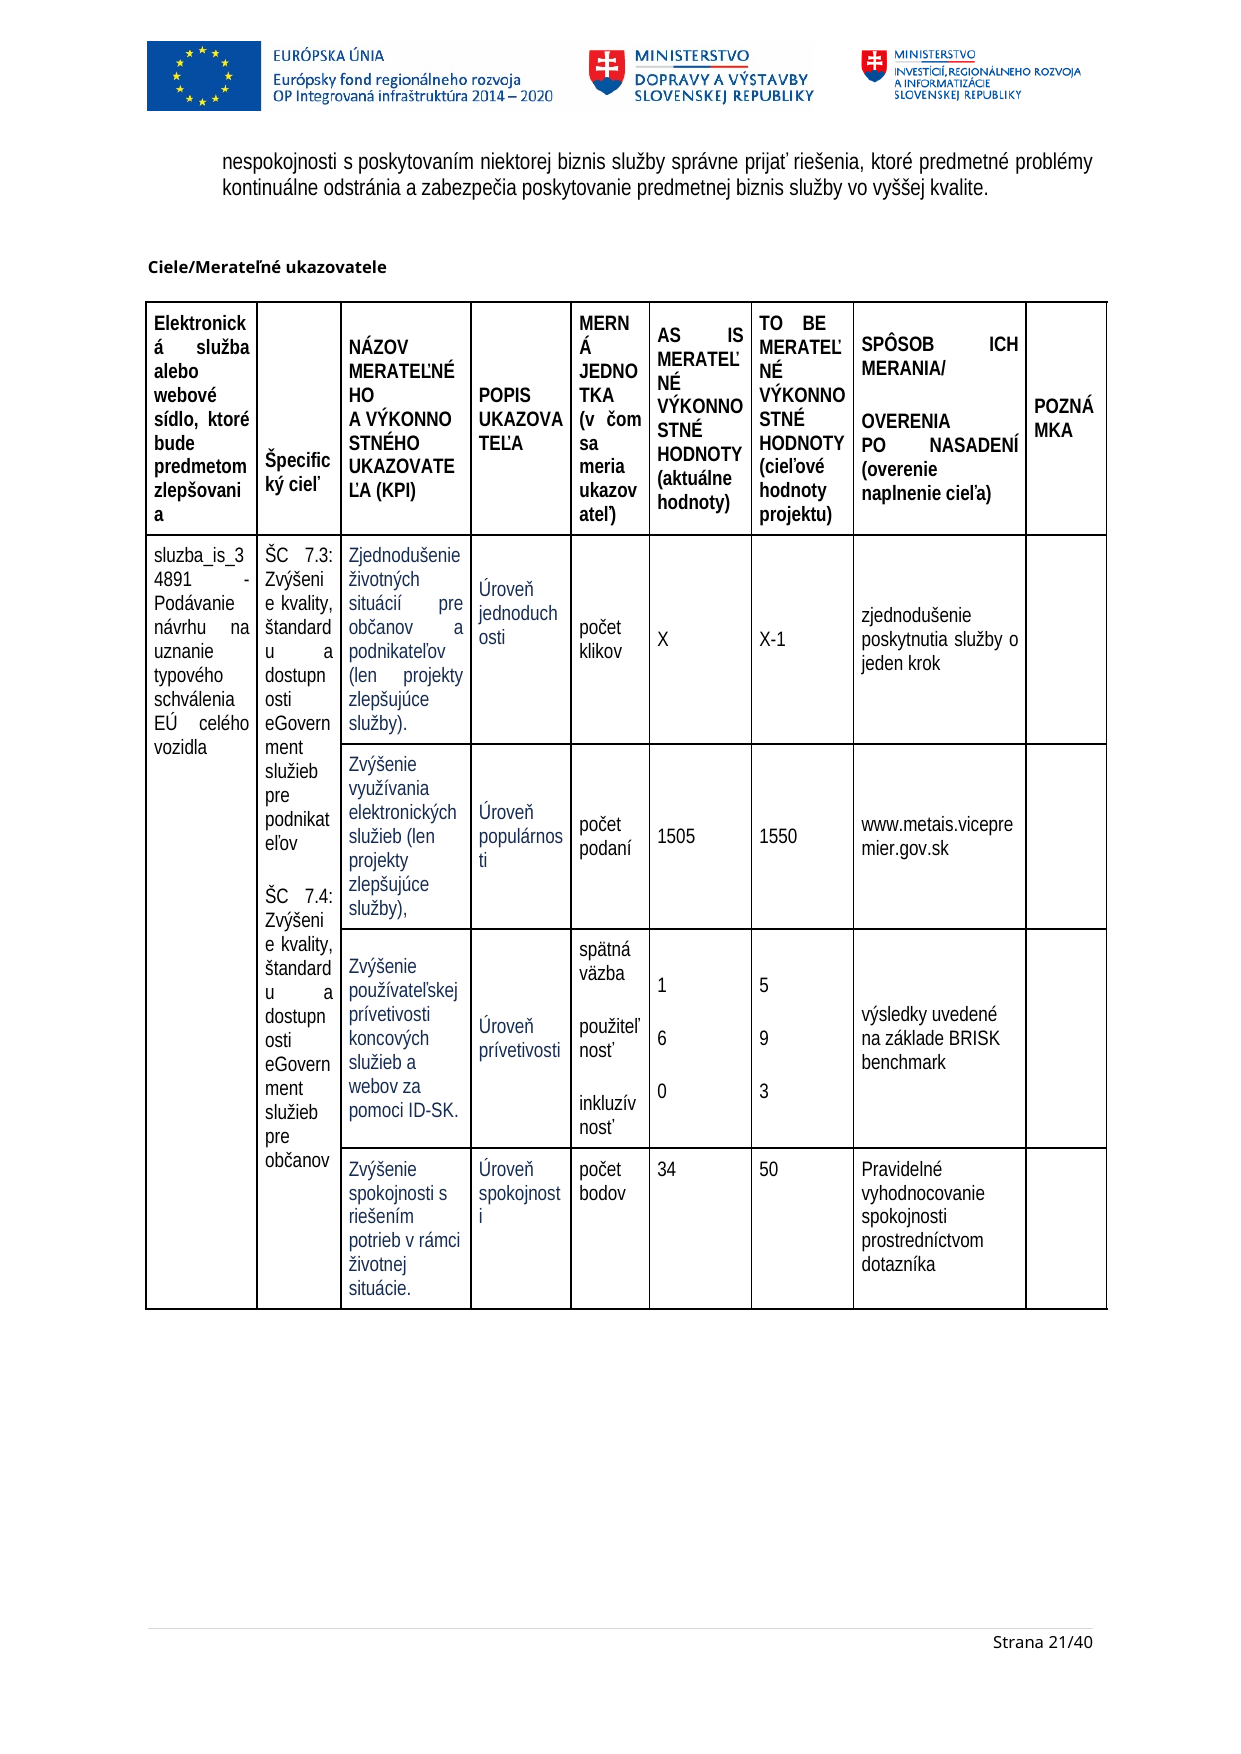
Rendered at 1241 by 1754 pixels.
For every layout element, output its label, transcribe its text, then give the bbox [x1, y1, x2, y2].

table_cell 5 9 3 [752, 930, 853, 1147]
table_cell 1 6 0 [650, 930, 751, 1147]
table_cell počet klikov [572, 536, 649, 743]
table_header SPÔSOB ICH MERANIA/ OVERENIA PO NASADENÍ (overenie naplnenie cieľa) [854, 303, 1025, 534]
table_cell Zvýšenie využívania elektronických služieb (len projekty zlepšujúce služby), [342, 745, 470, 928]
table_cell ŠC 7.3: Zvýšenie kvality, štandardu a dostupnosti eGovernment služieb pre podnikateľov ŠC 7.4: Zvýšenie kvality, štandardu a dostupnosti eGovernment služieb pre občanov [258, 536, 340, 1308]
table_cell počet podaní [572, 745, 649, 928]
table_cell Úroveň prívetivosti [472, 930, 570, 1147]
table_cell [1027, 536, 1106, 743]
table_header Špecifický cieľ [258, 303, 340, 534]
table_cell Úroveň spokojnosti [472, 1149, 570, 1308]
table_cell [1027, 1149, 1106, 1308]
table_cell Úroveň jednoduchosti [472, 536, 570, 743]
table_cell [1027, 745, 1106, 928]
table_cell Úroveň populárnosti [472, 745, 570, 928]
table_cell 1505 [650, 745, 751, 928]
table_cell X-1 [752, 536, 853, 743]
table_cell Zvýšenie spokojnosti s riešením potrieb v rámci životnej situácie. [342, 1149, 470, 1308]
table_cell Zvýšenie používateľskej prívetivosti koncových služieb a webov za pomoci ID-SK. [342, 930, 470, 1147]
table_cell www.metais.vicepremier.gov.sk [854, 745, 1025, 928]
table_cell počet bodov [572, 1149, 649, 1308]
table_cell Zjednodušenie životných situácií pre občanov a podnikateľov (len projekty zlepšujúce služby). [342, 536, 470, 743]
table_cell sluzba_is_34891 - Podávanie návrhu na uznanie typového schválenia EÚ celého vozidla [147, 536, 256, 1308]
table_header TO BE MERATEĽNÉ VÝKONNOSTNÉ HODNOTY (cieľové hodnoty projektu) [752, 303, 853, 534]
table_cell X [650, 536, 751, 743]
table_cell výsledky uvedené na základe BRISK benchmark [854, 930, 1025, 1147]
table_cell zjednodušenie poskytnutia služby o jeden krok [854, 536, 1025, 743]
table_cell 34 [650, 1149, 751, 1308]
table_cell 1550 [752, 745, 853, 928]
table_header AS IS MERATEĽNÉ VÝKONNOSTNÉ HODNOTY (aktuálne hodnoty) [650, 303, 751, 534]
table_cell [1027, 930, 1106, 1147]
table_cell 50 [752, 1149, 853, 1308]
table_header NÁZOV MERATEĽNÉHO A VÝKONNOSTNÉHO UKAZOVATEĽA (KPI) [342, 303, 470, 534]
table_cell Pravidelné vyhodnocovanie spokojnosti prostredníctvom dotazníka [854, 1149, 1025, 1308]
table_header MERNÁ JEDNOTKA (v čom sa meria ukazovateľ) [572, 303, 649, 534]
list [185, 148, 1093, 200]
text Ciele/Merateľné ukazovatele [148, 256, 1093, 278]
table_header POZNÁMKA [1027, 303, 1106, 534]
table_header POPIS UKAZOVATEĽA [472, 303, 570, 534]
table_header Elektronická služba alebo webové sídlo, ktoré bude predmetom zlepšovania [147, 303, 256, 534]
table_cell spätná väzba použiteľnosť inkluzívnosť [572, 930, 649, 1147]
picture [147, 41, 1089, 111]
